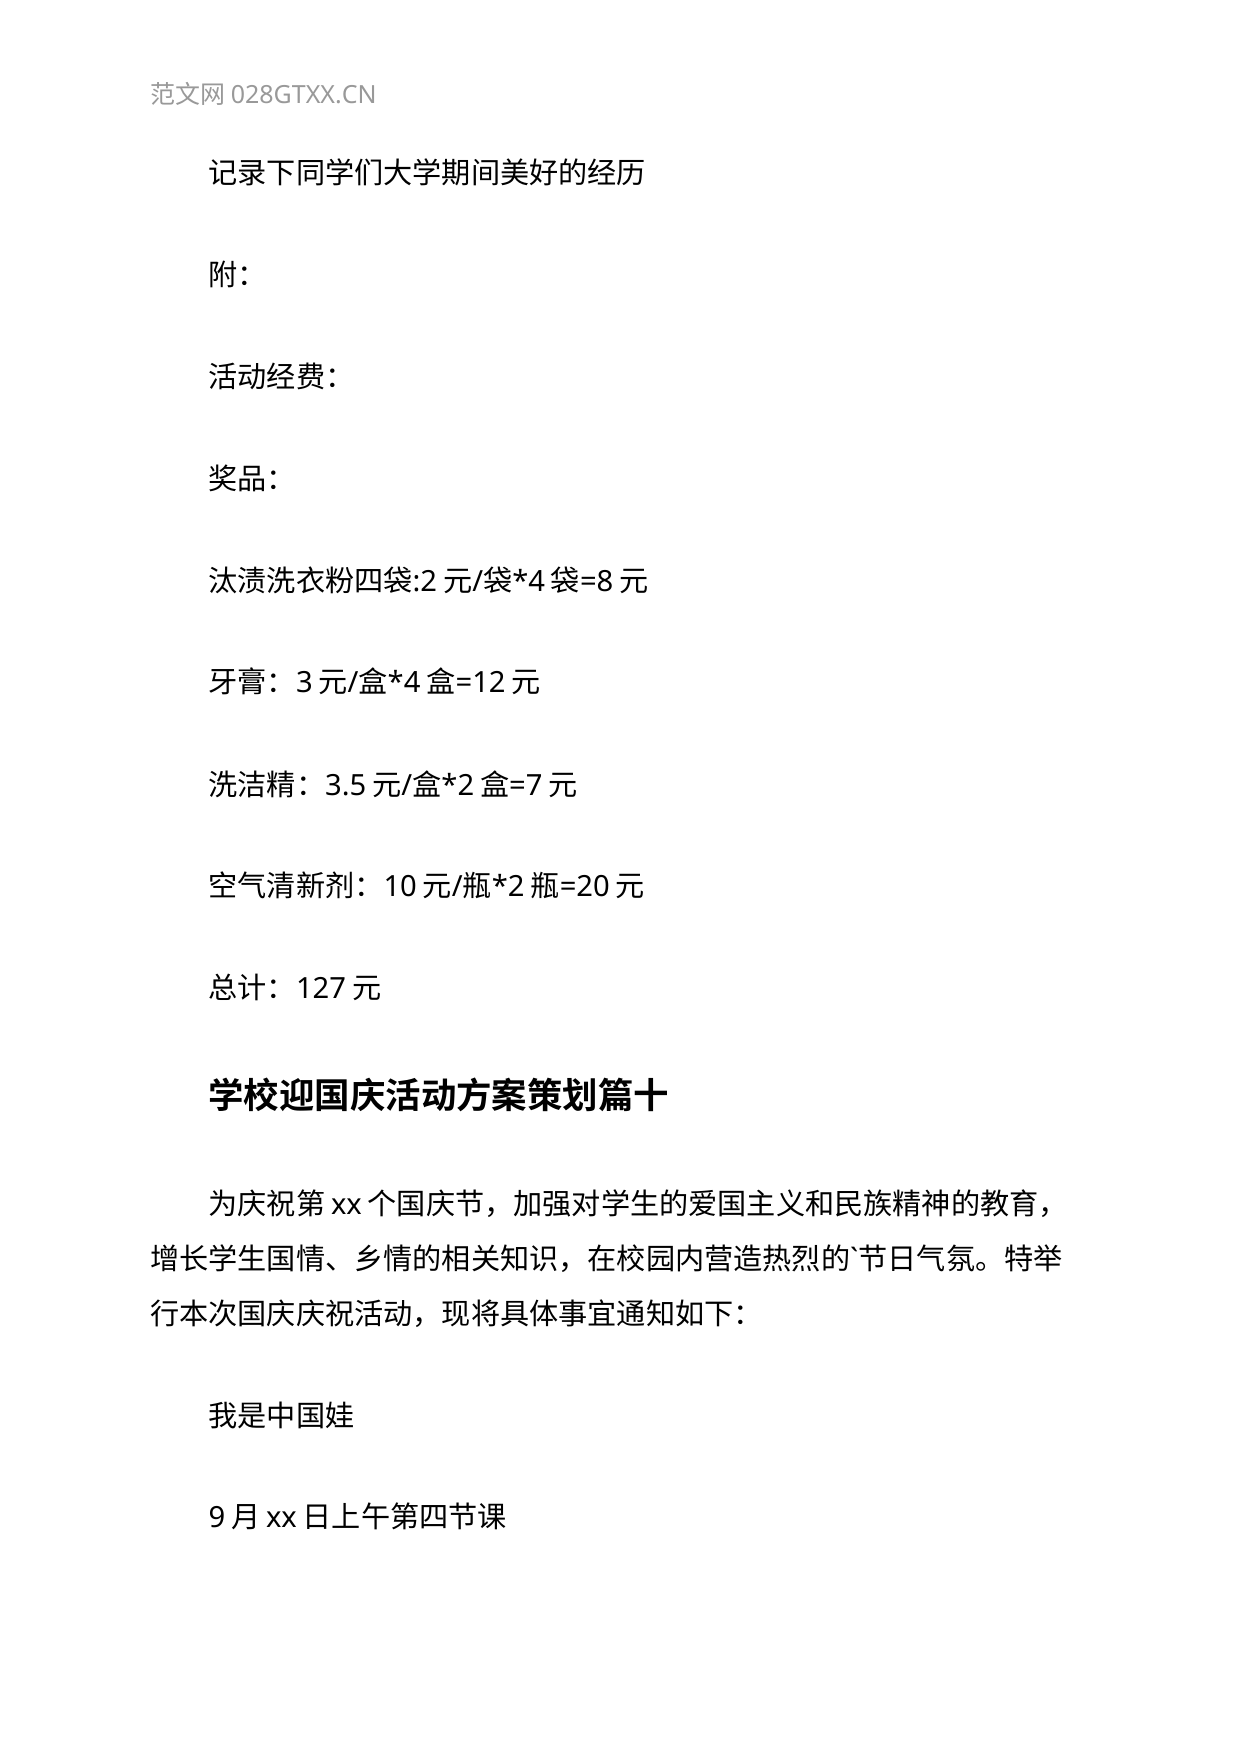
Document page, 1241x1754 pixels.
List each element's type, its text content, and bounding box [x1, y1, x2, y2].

text 汰渍洗衣粉四袋:2元/袋*4袋=8元 [150, 557, 1090, 599]
text 洗洁精：3.5元/盒*2盒=7元 [150, 761, 1090, 803]
text 记录下同学们大学期间美好的经历 [150, 150, 1090, 192]
text 为庆祝第xx个国庆节，加强对学生的爱国主义和民族精神的教育，增长学生国情、乡情的相关知识，在校园内营造热烈的`节日气氛。特举行本次国庆庆祝活动，现将具体事宜通知如下： [150, 1180, 1090, 1333]
text 总计：127元 [150, 965, 1090, 1007]
text 附： [150, 252, 1090, 294]
text 奖品： [150, 455, 1090, 498]
text 活动经费： [150, 353, 1090, 396]
text 学校迎国庆活动方案策划篇十 [150, 1067, 1090, 1118]
text 我是中国娃 [150, 1392, 1090, 1434]
text 空气清新剂：10元/瓶*2瓶=20元 [150, 863, 1090, 905]
text 9月xx日上午第四节课 [150, 1494, 1090, 1536]
text 牙膏：3元/盒*4盒=12元 [150, 659, 1090, 701]
